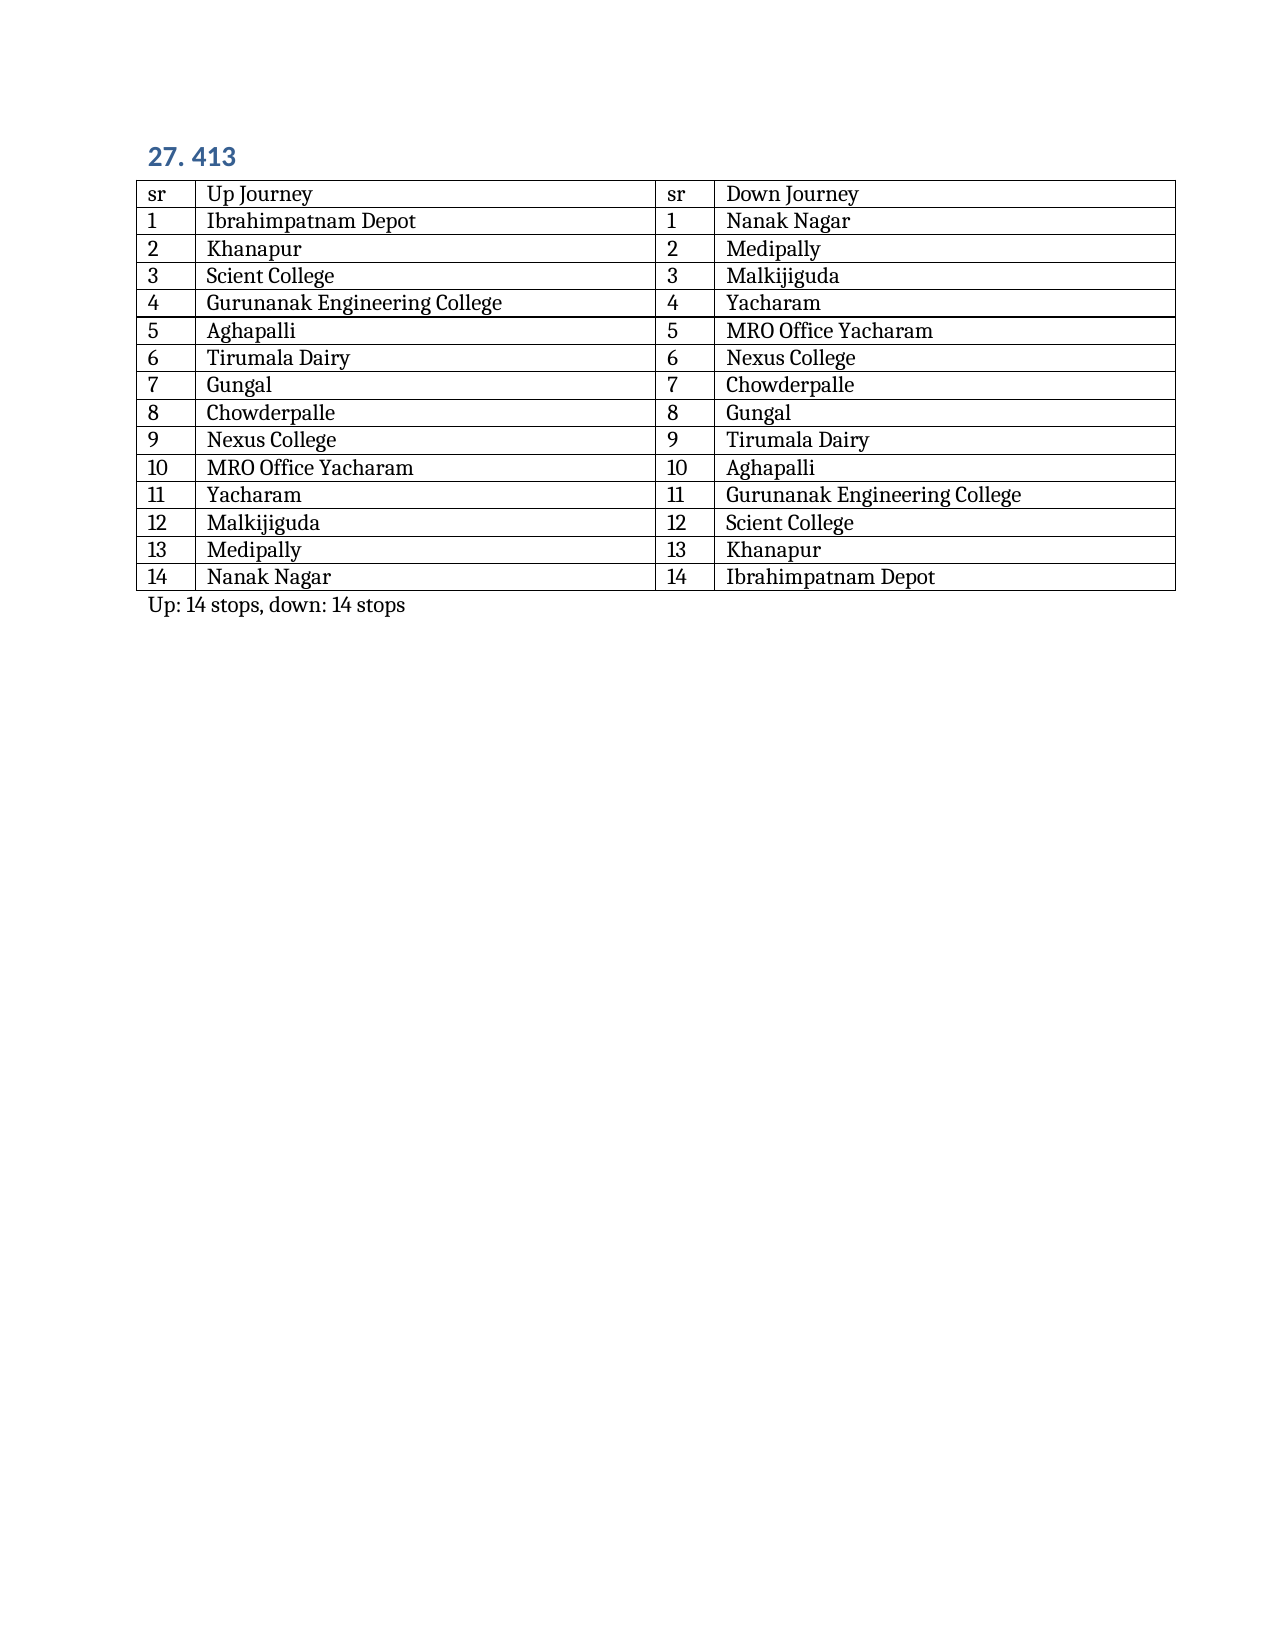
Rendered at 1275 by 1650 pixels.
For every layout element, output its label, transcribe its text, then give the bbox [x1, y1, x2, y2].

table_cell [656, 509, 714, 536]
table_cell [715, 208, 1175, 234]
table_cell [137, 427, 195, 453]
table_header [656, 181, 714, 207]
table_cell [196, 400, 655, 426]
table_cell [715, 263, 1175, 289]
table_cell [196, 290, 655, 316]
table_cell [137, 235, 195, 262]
subtitle 27. 413 [148, 138, 1186, 174]
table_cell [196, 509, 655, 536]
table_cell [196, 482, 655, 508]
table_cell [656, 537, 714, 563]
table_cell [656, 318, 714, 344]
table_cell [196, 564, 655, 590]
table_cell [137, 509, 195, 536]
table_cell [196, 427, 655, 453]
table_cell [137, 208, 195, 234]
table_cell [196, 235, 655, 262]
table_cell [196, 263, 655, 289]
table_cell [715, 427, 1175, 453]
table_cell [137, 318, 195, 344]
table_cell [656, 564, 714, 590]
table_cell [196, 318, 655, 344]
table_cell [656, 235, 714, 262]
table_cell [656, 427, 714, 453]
text Up: 14 stops, down: 14 stops [148, 591, 1186, 618]
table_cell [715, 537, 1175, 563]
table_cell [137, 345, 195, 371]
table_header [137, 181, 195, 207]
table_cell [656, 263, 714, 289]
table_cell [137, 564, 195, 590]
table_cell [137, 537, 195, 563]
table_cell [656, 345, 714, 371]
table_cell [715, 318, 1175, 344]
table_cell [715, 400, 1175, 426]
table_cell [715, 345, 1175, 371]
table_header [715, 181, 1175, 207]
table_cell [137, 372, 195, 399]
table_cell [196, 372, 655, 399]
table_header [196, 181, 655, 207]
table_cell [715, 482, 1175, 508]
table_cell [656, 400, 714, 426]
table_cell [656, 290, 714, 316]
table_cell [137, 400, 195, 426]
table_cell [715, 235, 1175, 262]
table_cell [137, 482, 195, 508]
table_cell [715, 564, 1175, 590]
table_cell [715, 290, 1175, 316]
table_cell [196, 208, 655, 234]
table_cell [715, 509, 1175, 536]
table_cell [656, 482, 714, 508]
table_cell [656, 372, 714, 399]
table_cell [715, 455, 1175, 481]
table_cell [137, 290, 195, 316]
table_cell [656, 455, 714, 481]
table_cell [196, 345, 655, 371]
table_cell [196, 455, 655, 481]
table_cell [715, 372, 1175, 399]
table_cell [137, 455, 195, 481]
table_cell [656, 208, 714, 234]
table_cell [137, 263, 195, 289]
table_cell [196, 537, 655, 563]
